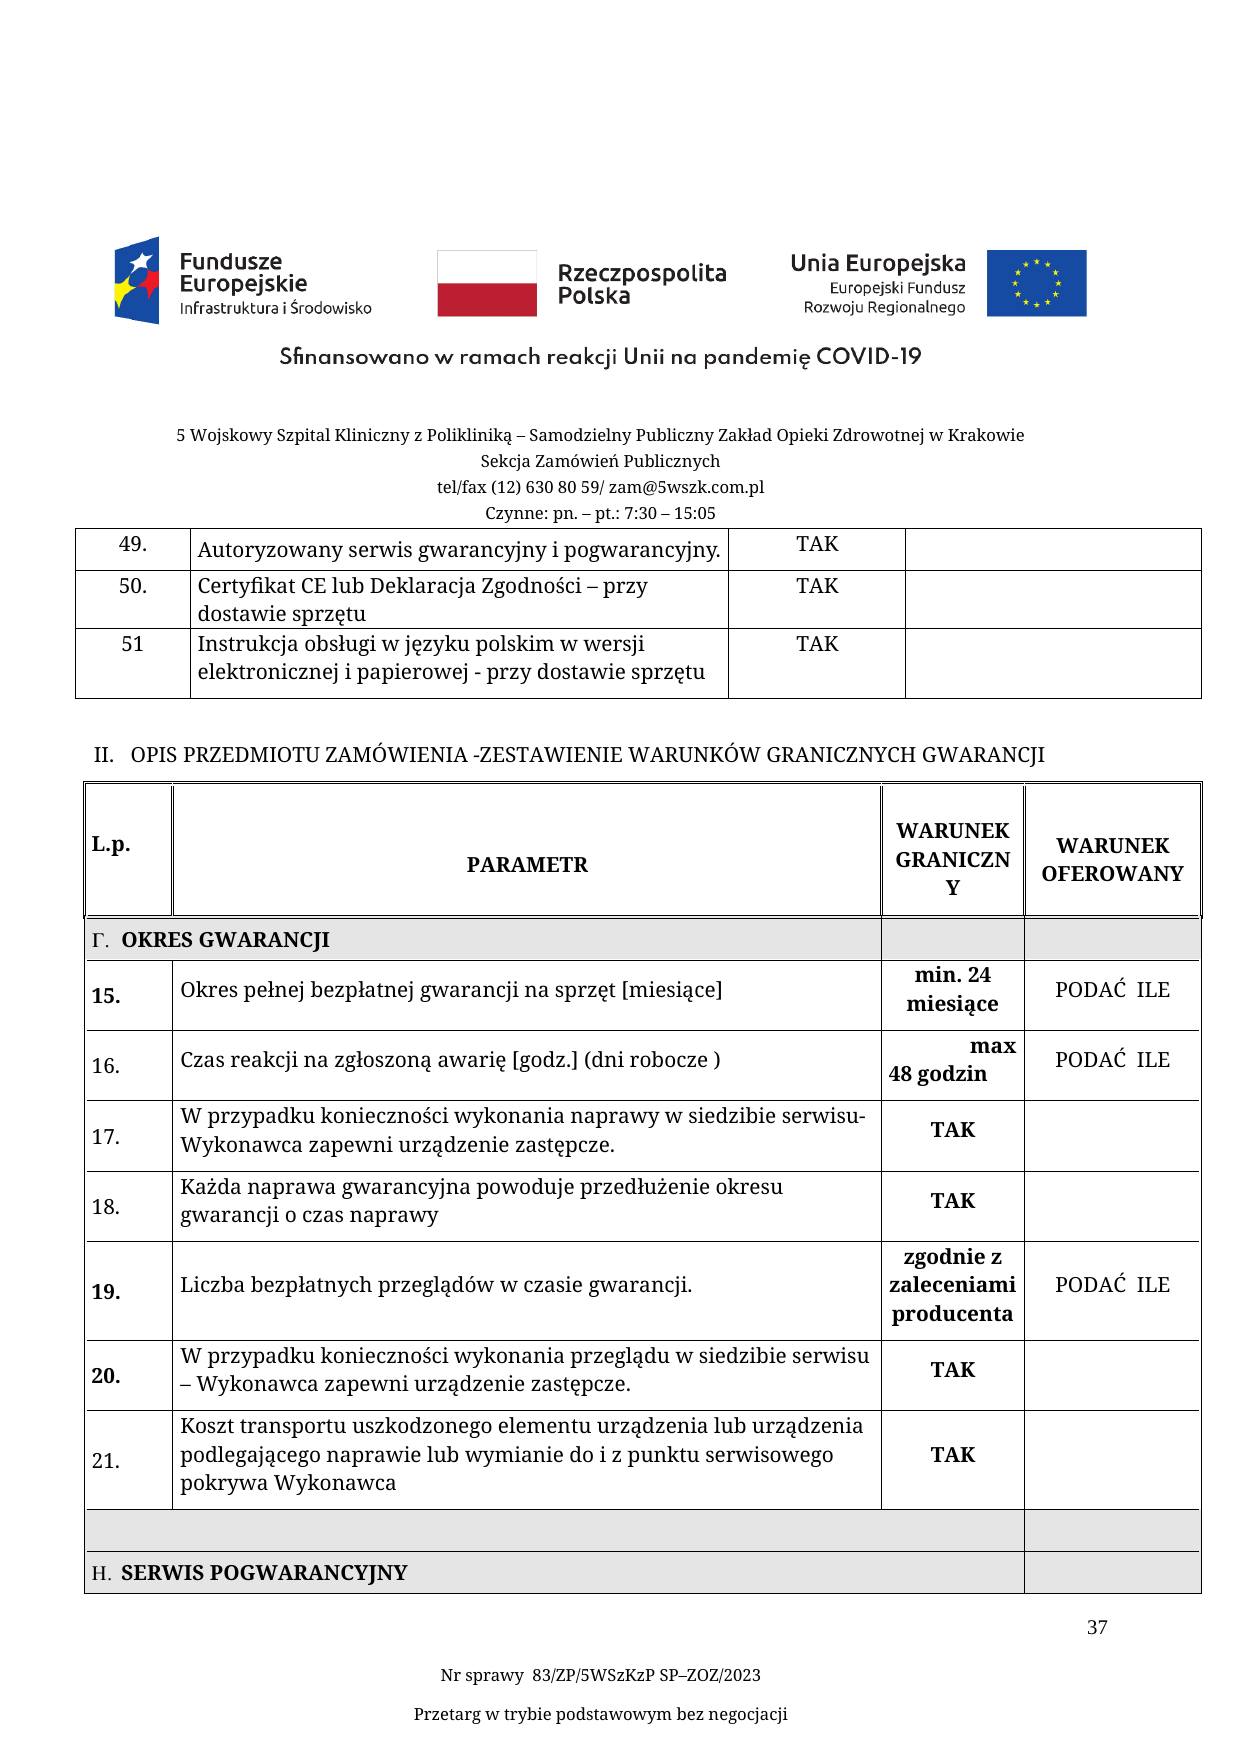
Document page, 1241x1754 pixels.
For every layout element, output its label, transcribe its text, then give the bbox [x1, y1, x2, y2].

table_cell [1025, 1509, 1201, 1551]
table_cell Koszt transportu uszkodzonego elementu urządzenia lub urządzenia podlegającego naprawie lub wymianie do i z punktu serwisowego pokrywa Wykonawca [173, 1411, 881, 1509]
table_cell Każda naprawa gwarancyjna powoduje przedłużenie okresu gwarancji o czas naprawy [173, 1172, 881, 1241]
table_cell [906, 629, 1201, 698]
table_cell 51 [76, 629, 190, 698]
table_cell [85, 1100, 172, 1171]
table_cell Czas reakcji na zgłoszoną awarię [godz.] (dni robocze ) [173, 1031, 881, 1100]
table_cell [1025, 1171, 1201, 1241]
table_cell TAK [882, 1411, 1024, 1509]
table_cell 50. [76, 571, 190, 628]
table_cell [882, 919, 1024, 959]
table_cell [85, 1241, 172, 1340]
table_cell [85, 1410, 172, 1509]
table_header L.p. [84, 782, 173, 915]
text II. OPIS PRZEDMIOTU ZAMÓWIENIA -ZESTAWIENIE WARUNKÓW GRANICZNYCH GWARANCJI [94, 740, 1107, 768]
table_cell [1025, 915, 1201, 959]
table_cell OKRES GWARANCJI [85, 915, 881, 959]
table_cell W przypadku konieczności wykonania naprawy w siedzibie serwisu- Wykonawca zapewni urządzenie zastępcze. [173, 1101, 881, 1171]
table_cell [906, 529, 1201, 570]
table_cell PODAĆ ILE [1025, 1030, 1201, 1100]
table_cell Instrukcja obsługi w języku polskim w wersji elektronicznej i papierowej - przy dostawie sprzętu [191, 629, 728, 698]
table_cell zgodnie z zaleceniami producenta [882, 1242, 1024, 1340]
table_cell [1025, 1340, 1201, 1410]
table_cell [85, 1171, 172, 1241]
table_cell min. 24 miesiące [882, 961, 1024, 1030]
table_header WARUNEK GRANICZNY [881, 784, 1024, 915]
table_cell TAK [729, 529, 905, 570]
table_cell [85, 960, 172, 1030]
table_cell W przypadku konieczności wykonania przeglądu w siedzibie serwisu – Wykonawca zapewni urządzenie zastępcze. [173, 1341, 881, 1410]
picture [93, 211, 1108, 394]
table_cell [85, 1030, 172, 1100]
table_cell SERWIS POGWARANCYJNY [85, 1551, 1024, 1593]
table_cell [906, 571, 1201, 628]
table_cell PODAĆ ILE [1025, 960, 1201, 1030]
table_cell TAK [882, 1101, 1024, 1171]
table_cell 49. [76, 529, 190, 570]
table_cell PODAĆ ILE [1025, 1241, 1201, 1340]
table_cell TAK [729, 629, 905, 698]
table_cell Autoryzowany serwis gwarancyjny i pogwarancyjny. [191, 529, 728, 570]
table_cell [85, 1509, 1024, 1551]
table_cell TAK [729, 571, 905, 628]
table_cell Okres pełnej bezpłatnej gwarancji na sprzęt [miesiące] [173, 961, 881, 1030]
table_cell max 48 godzin [882, 1031, 1024, 1100]
table_header PARAMETR [173, 784, 881, 915]
table_cell [1025, 1551, 1201, 1593]
table_cell Certyfikat CE lub Deklaracja Zgodności – przy dostawie sprzętu [191, 571, 728, 628]
table_cell TAK [882, 1172, 1024, 1241]
table_cell [1025, 1410, 1201, 1509]
table_cell TAK [882, 1341, 1024, 1410]
table_cell Liczba bezpłatnych przeglądów w czasie gwarancji. [173, 1242, 881, 1340]
table_cell [85, 1340, 172, 1410]
table_cell [1025, 1100, 1201, 1171]
table_header WARUNEK OFEROWANY [1024, 784, 1200, 915]
